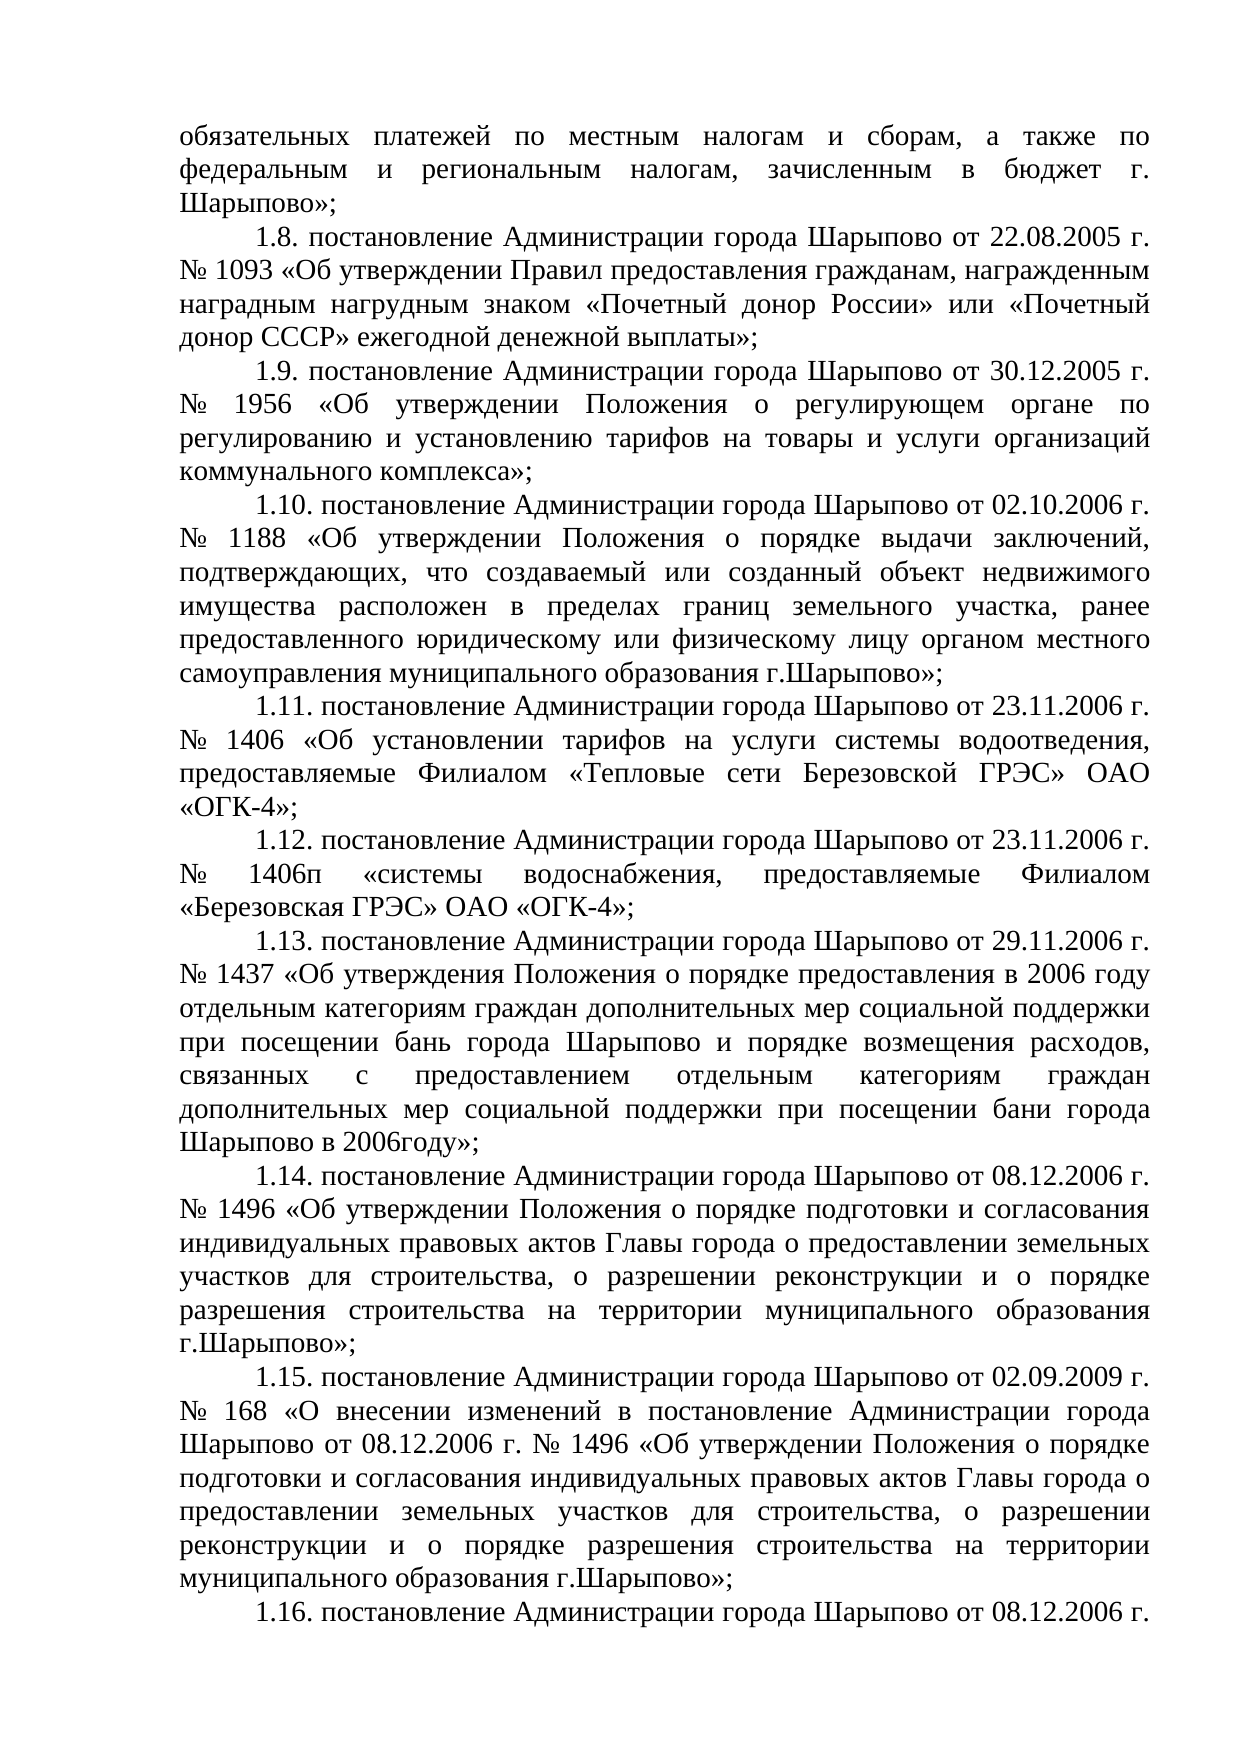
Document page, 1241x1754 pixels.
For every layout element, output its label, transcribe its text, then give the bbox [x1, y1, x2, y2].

text 1.10. постановление Администрации города Шарыпово от 02.10.2006 г. № 1188 «Об утверждении Положения о порядке выдачи заключений, подтверждающих, что создаваемый или созданный объект недвижимого имущества расположен в пределах границ земельного участка, ранее предоставленного юридическому или физическому лицу органом местного самоуправления муниципального образования г.Шарыпово»; [179, 487, 1151, 688]
text 1.14. постановление Администрации города Шарыпово от 08.12.2006 г. № 1496 «Об утверждении Положения о порядке подготовки и согласования индивидуальных правовых актов Главы города о предоставлении земельных участков для строительства, о разрешении реконструкции и о порядке разрешения строительства на территории муниципального образования г.Шарыпово»; [179, 1158, 1151, 1359]
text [179, 1594, 1151, 1627]
text 1.11. постановление Администрации города Шарыпово от 23.11.2006 г. № 1406 «Об установлении тарифов на услуги системы водоотведения, предоставляемые Филиалом «Тепловые сети Березовской ГРЭС» ОАО «ОГК-4»; [179, 688, 1151, 822]
text 1.12. постановление Администрации города Шарыпово от 23.11.2006 г. № 1406п «системы водоснабжения, предоставляемые Филиалом «Березовская ГРЭС» ОАО «ОГК-4»; [179, 822, 1151, 923]
text 1.15. постановление Администрации города Шарыпово от 02.09.2009 г. № 168 «О внесении изменений в постановление Администрации города Шарыпово от 08.12.2006 г. № 1496 «Об утверждении Положения о порядке подготовки и согласования индивидуальных правовых актов Главы города о предоставлении земельных участков для строительства, о разрешении реконструкции и о порядке разрешения строительства на территории муниципального образования г.Шарыпово»; [179, 1359, 1151, 1594]
text 1.9. постановление Администрации города Шарыпово от 30.12.2005 г. № 1956 «Об утверждении Положения о регулирующем органе по регулированию и установлению тарифов на товары и услуги организаций коммунального комплекса»; [179, 353, 1151, 487]
text 1.8. постановление Администрации города Шарыпово от 22.08.2005 г. № 1093 «Об утверждении Правил предоставления гражданам, награжденным наградным нагрудным знаком «Почетный донор России» или «Почетный донор СССР» ежегодной денежной выплаты»; [179, 219, 1151, 353]
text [179, 118, 1151, 219]
text 1.13. постановление Администрации города Шарыпово от 29.11.2006 г. № 1437 «Об утверждения Положения о порядке предоставления в 2006 году отдельным категориям граждан дополнительных мер социальной поддержки при посещении бань города Шарыпово и порядке возмещения расходов, связанных с предоставлением отдельным категориям граждан дополнительных мер социальной поддержки при посещении бани города Шарыпово в 2006году»; [179, 923, 1151, 1158]
